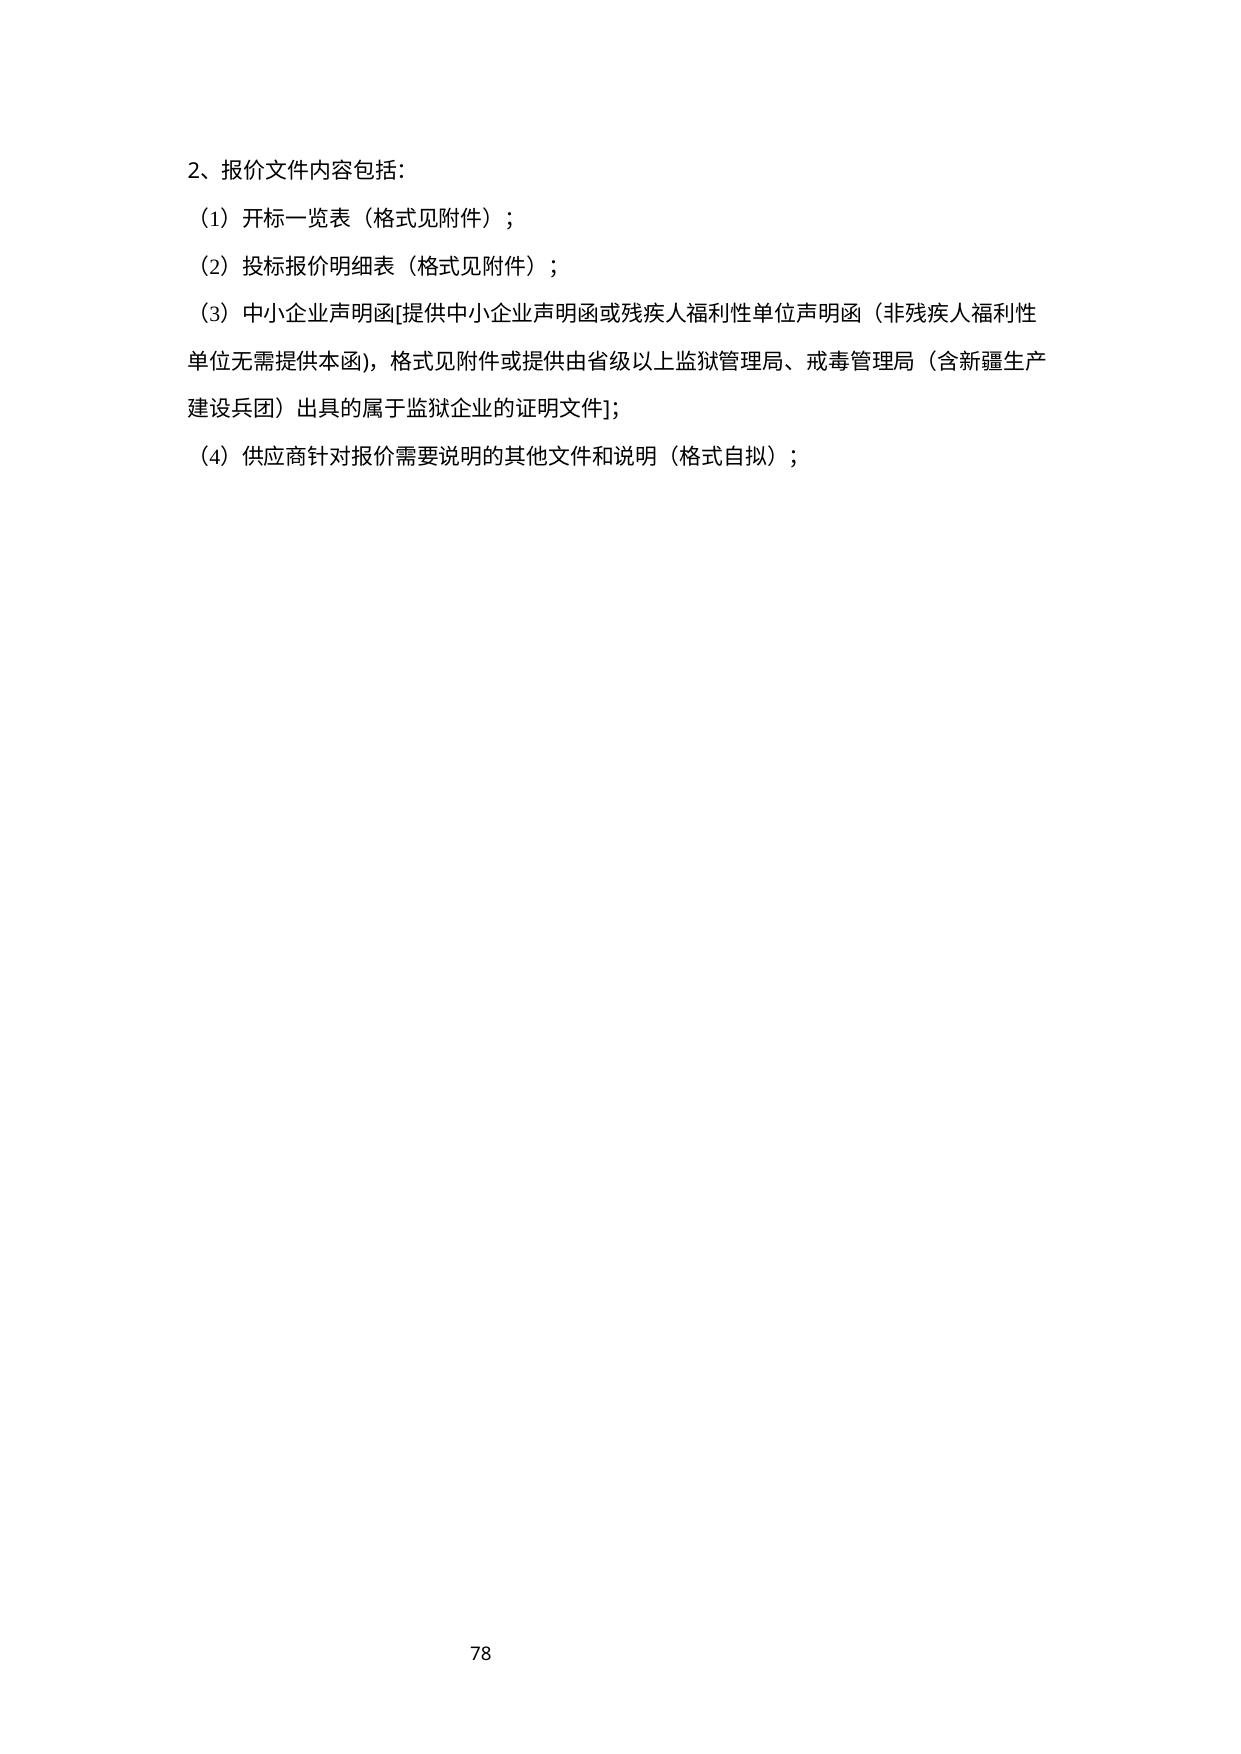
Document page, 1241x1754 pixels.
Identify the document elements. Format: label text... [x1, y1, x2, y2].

text 2、报价文件内容包括： [187, 153, 1053, 185]
list 开标一览表（格式见附件）； [187, 201, 1053, 233]
list 投标报价明细表（格式见附件）； [187, 249, 1053, 280]
list 中小企业声明函[提供中小企业声明函或残疾人福利性单位声明函（非残疾人福利性单位无需提供本函)，格式见附件或提供由省级以上监狱管理局、戒毒管理局（含新疆生产建设兵团）出具的属于监狱企业的证明文件]； [187, 296, 1053, 423]
list 供应商针对报价需要说明的其他文件和说明（格式自拟）； [187, 439, 1053, 471]
